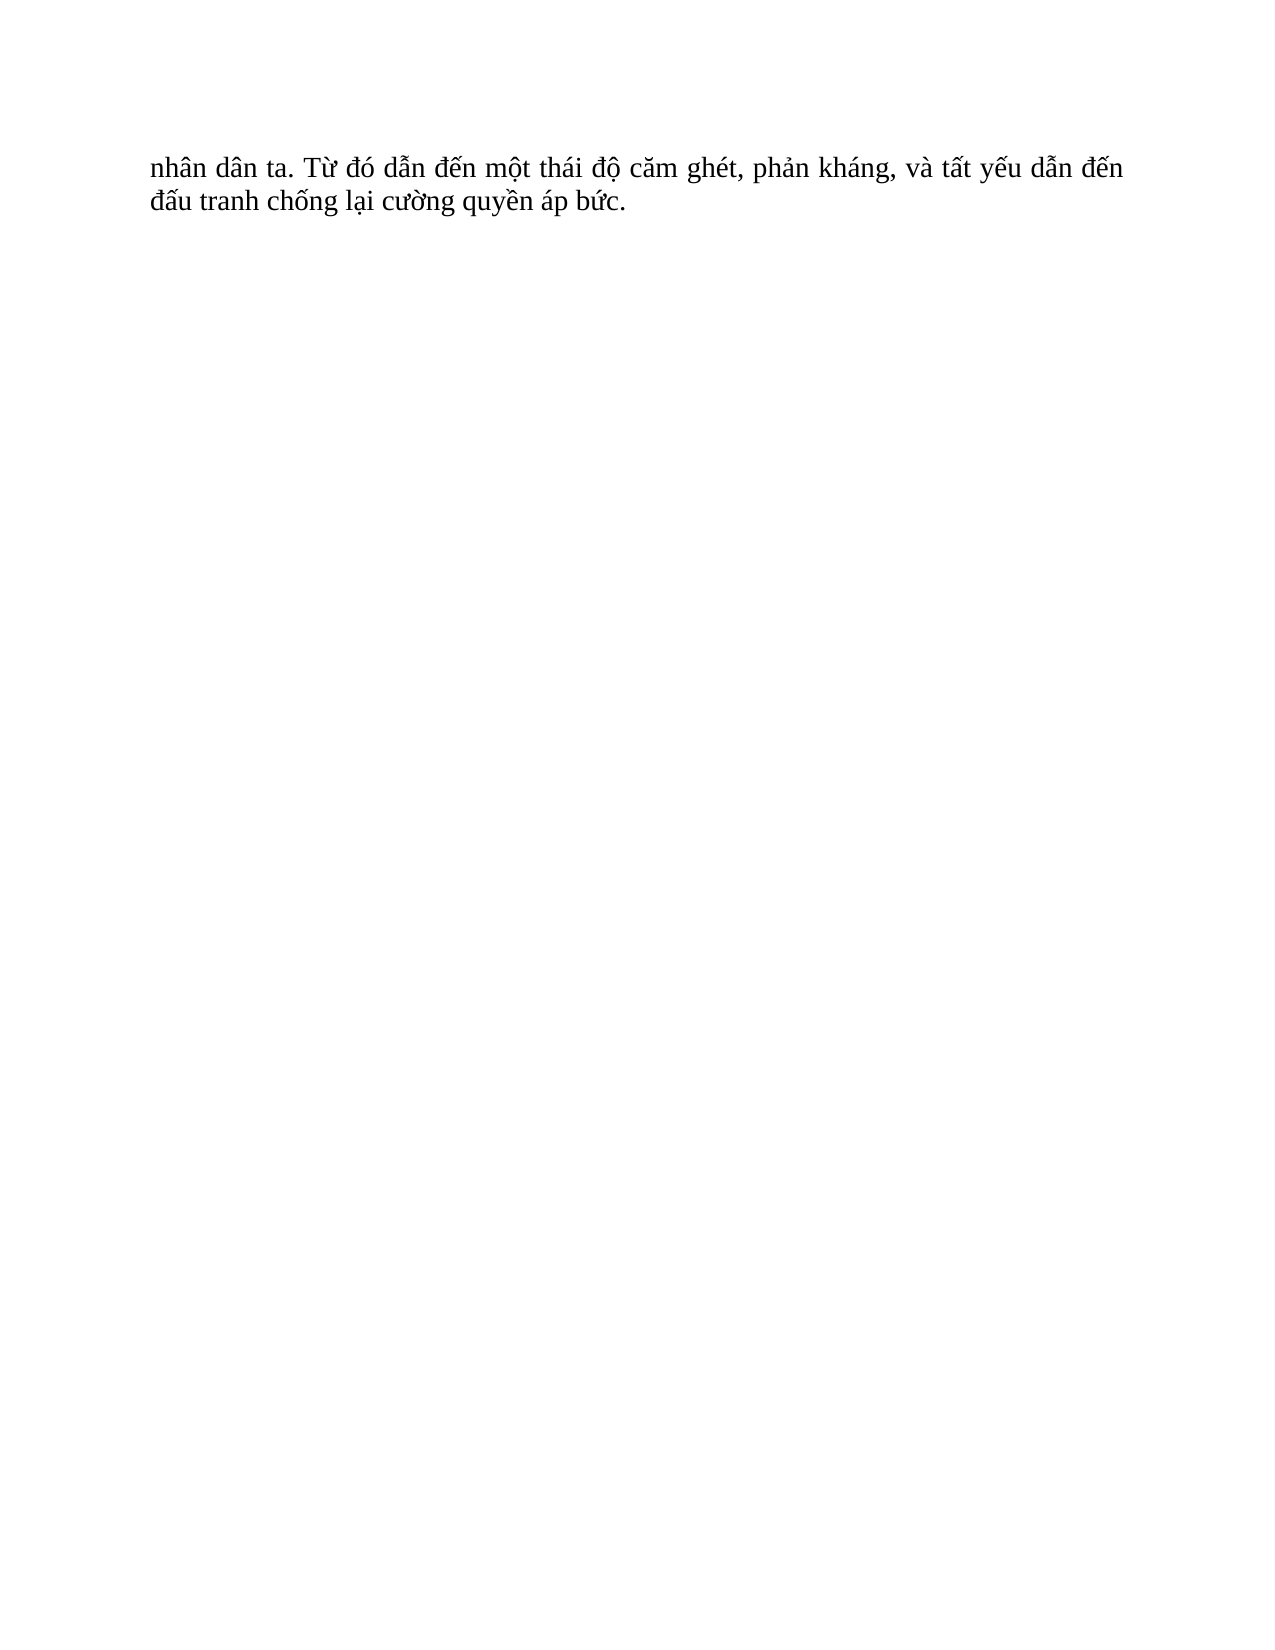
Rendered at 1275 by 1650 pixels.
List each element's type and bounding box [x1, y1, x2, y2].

text [150, 150, 1125, 217]
